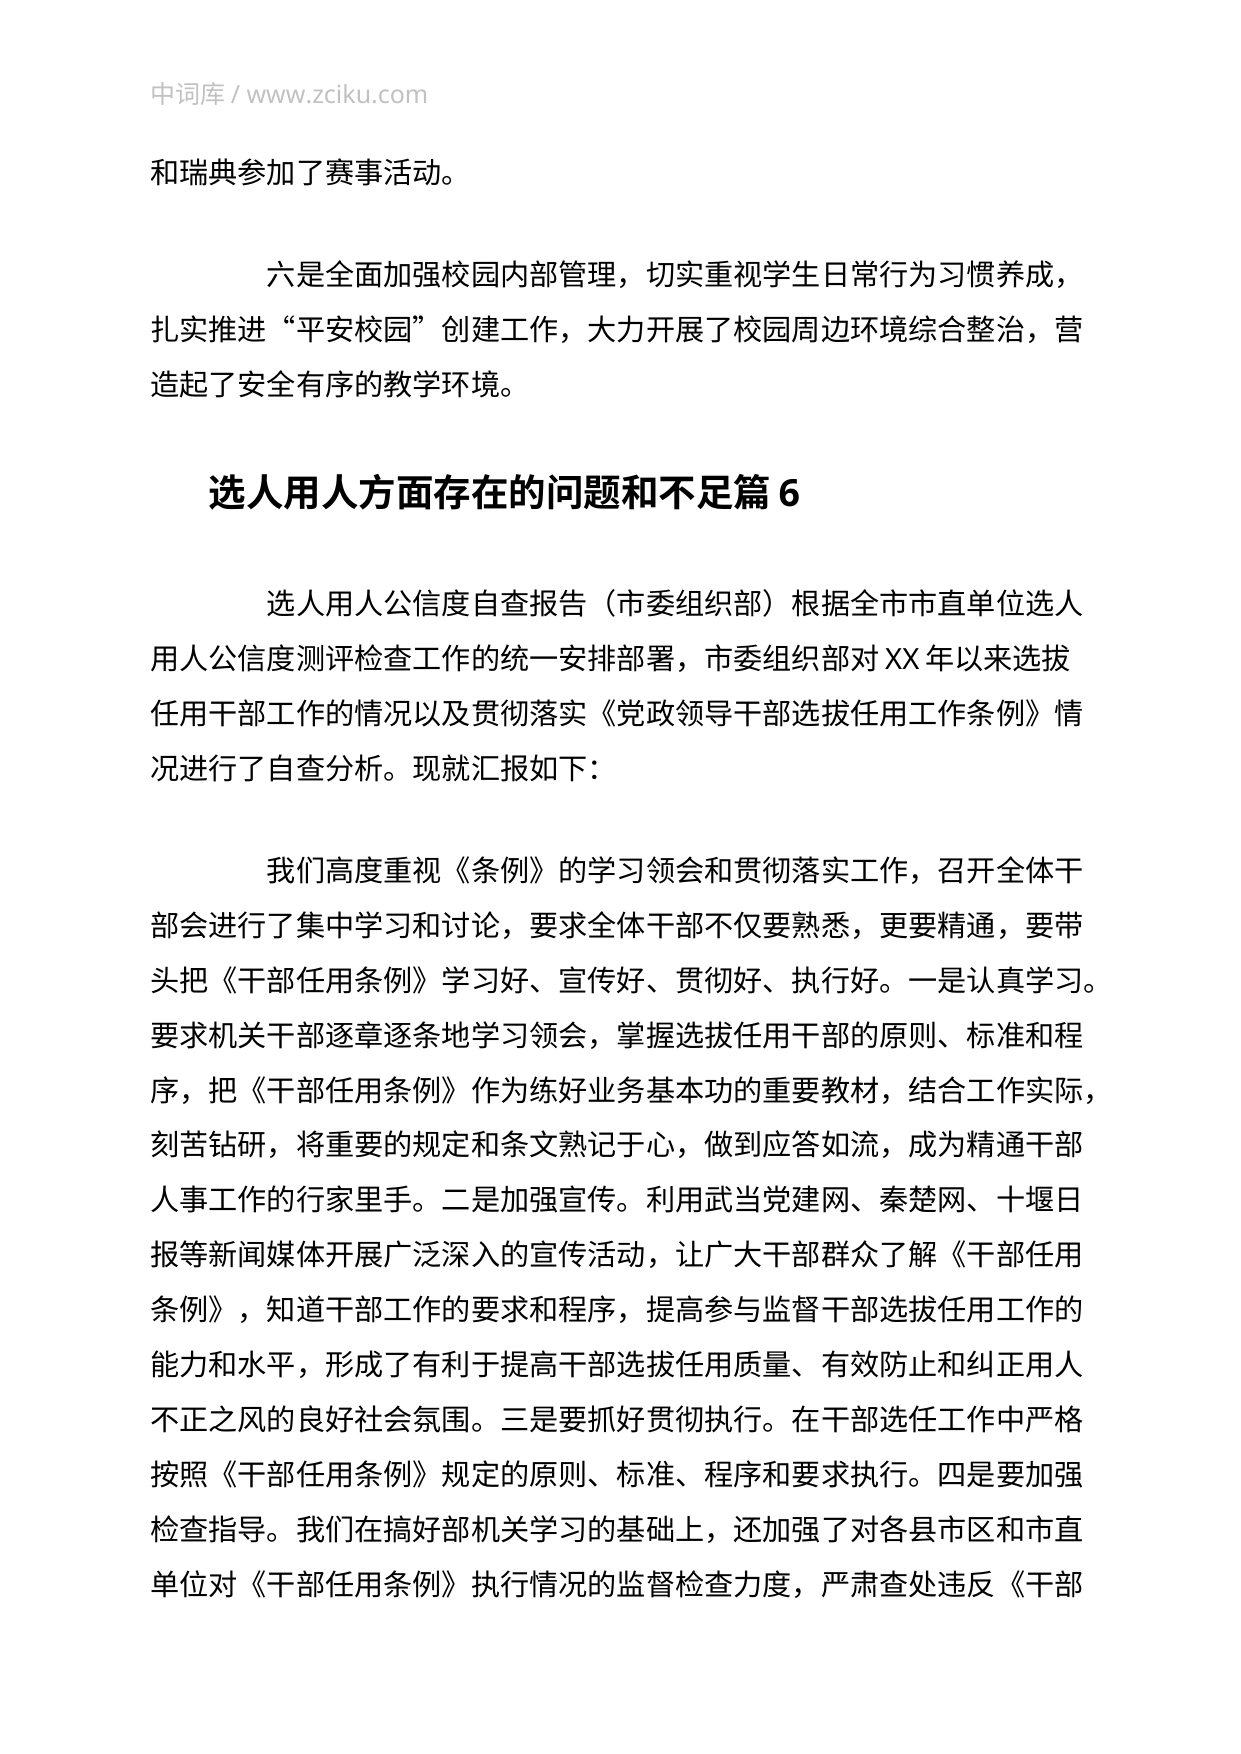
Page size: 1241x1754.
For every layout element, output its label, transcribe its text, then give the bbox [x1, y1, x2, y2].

text 选人用人公信度自查报告（市委组织部）根据全市市直单位选人用人公信度测评检查工作的统一安排部署，市委组织部对XX年以来选拔任用干部工作的情况以及贯彻落实《党政领导干部选拔任用工作条例》情况进行了自查分析。现就汇报如下： [150, 581, 1090, 788]
text 选人用人方面存在的问题和不足篇6 [150, 463, 1090, 518]
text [150, 847, 1090, 1603]
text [150, 150, 1090, 192]
text 六是全面加强校园内部管理，切实重视学生日常行为习惯养成，扎实推进“平安校园”创建工作，大力开展了校园周边环境综合整治，营造起了安全有序的教学环境。 [150, 252, 1090, 404]
